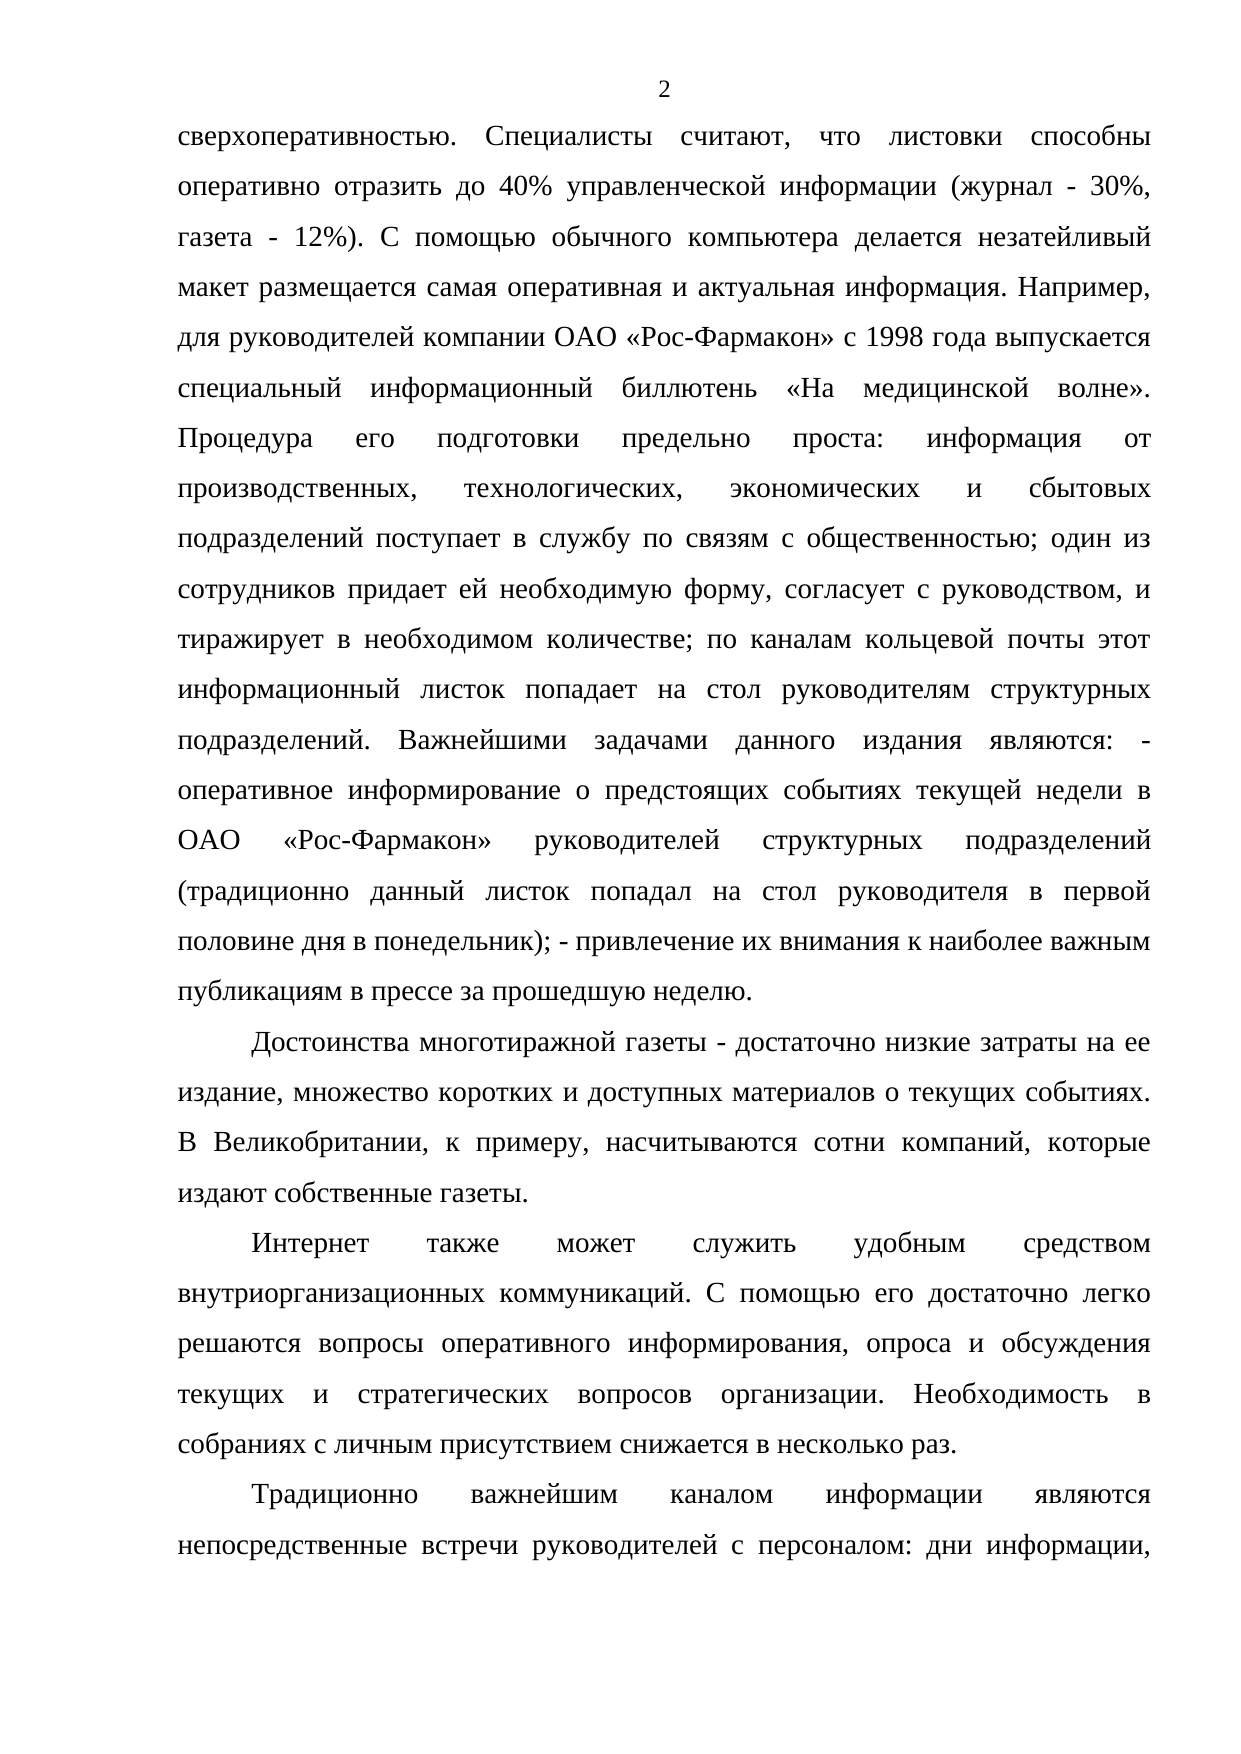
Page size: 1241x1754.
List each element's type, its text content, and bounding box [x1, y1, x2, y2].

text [177, 118, 1152, 1007]
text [177, 1477, 1152, 1560]
text Интернет также может служить удобным средством внутриорганизационных коммуникаций. С помощью его достаточно легко решаются вопросы оперативного информирования, опроса и обсуждения текущих и стратегических вопросов организации. Необходимость в собраниях с личным присутствием снижается в несколько раз. [177, 1225, 1152, 1460]
text Достоинства многотиражной газеты - достаточно низкие затраты на ее издание, множество коротких и доступных материалов о текущих событиях. В Великобритании, к примеру, насчитываются сотни компаний, которые издают собственные газеты. [177, 1024, 1152, 1208]
